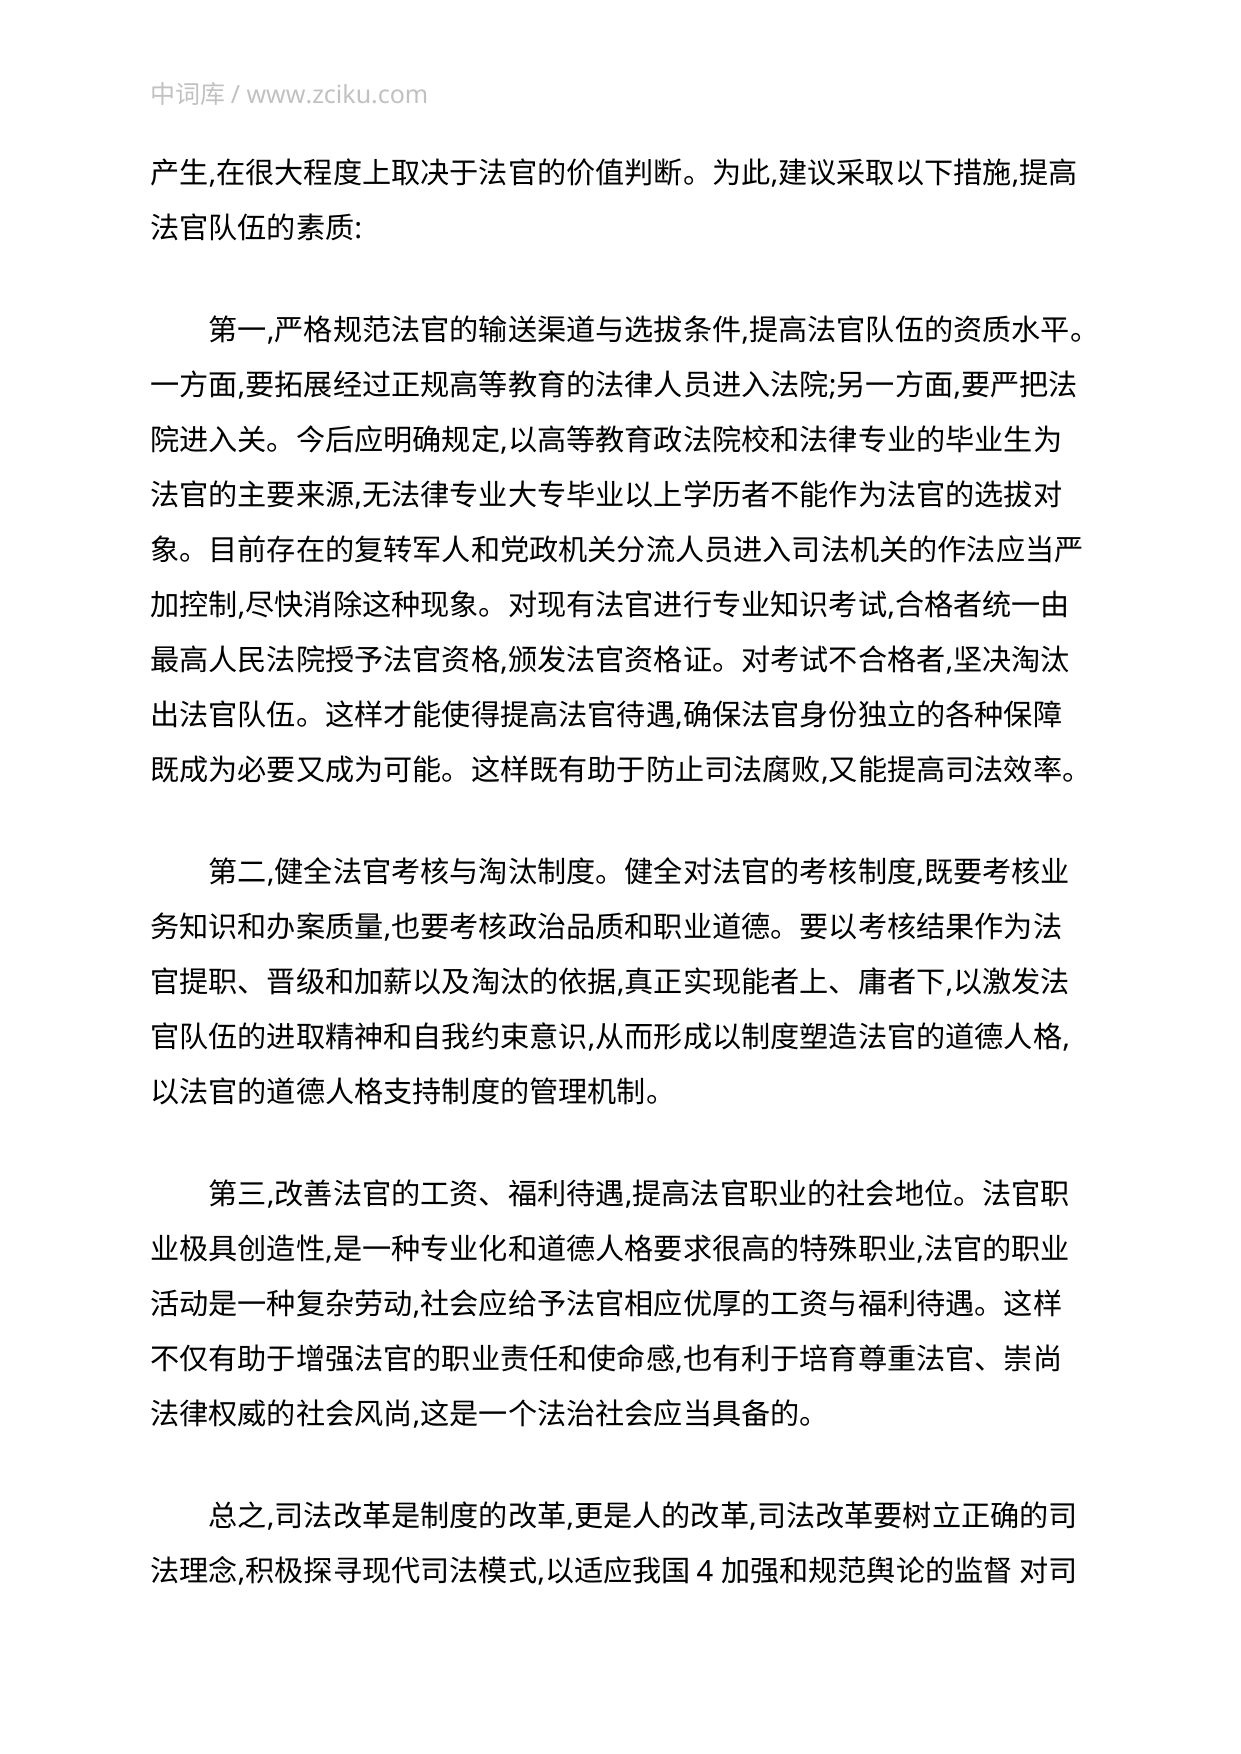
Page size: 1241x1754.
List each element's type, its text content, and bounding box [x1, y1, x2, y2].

text 第二,健全法官考核与淘汰制度。健全对法官的考核制度,既要考核业务知识和办案质量,也要考核政治品质和职业道德。要以考核结果作为法官提职、晋级和加薪以及淘汰的依据,真正实现能者上、庸者下,以激发法官队伍的进取精神和自我约束意识,从而形成以制度塑造法官的道德人格,以法官的道德人格支持制度的管理机制。 [150, 849, 1090, 1111]
text 第三,改善法官的工资、福利待遇,提高法官职业的社会地位。法官职业极具创造性,是一种专业化和道德人格要求很高的特殊职业,法官的职业活动是一种复杂劳动,社会应给予法官相应优厚的工资与福利待遇。这样不仅有助于增强法官的职业责任和使命感,也有利于培育尊重法官、崇尚法律权威的社会风尚,这是一个法治社会应当具备的。 [150, 1171, 1090, 1433]
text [150, 150, 1090, 247]
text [150, 1493, 1090, 1590]
text 第一,严格规范法官的输送渠道与选拔条件,提高法官队伍的资质水平。一方面,要拓展经过正规高等教育的法律人员进入法院;另一方面,要严把法院进入关。今后应明确规定,以高等教育政法院校和法律专业的毕业生为法官的主要来源,无法律专业大专毕业以上学历者不能作为法官的选拔对象。目前存在的复转军人和党政机关分流人员进入司法机关的作法应当严加控制,尽快消除这种现象。对现有法官进行专业知识考试,合格者统一由最高人民法院授予法官资格,颁发法官资格证。对考试不合格者,坚决淘汰出法官队伍。这样才能使得提高法官待遇,确保法官身份独立的各种保障既成为必要又成为可能。这样既有助于防止司法腐败,又能提高司法效率。 [150, 307, 1090, 789]
